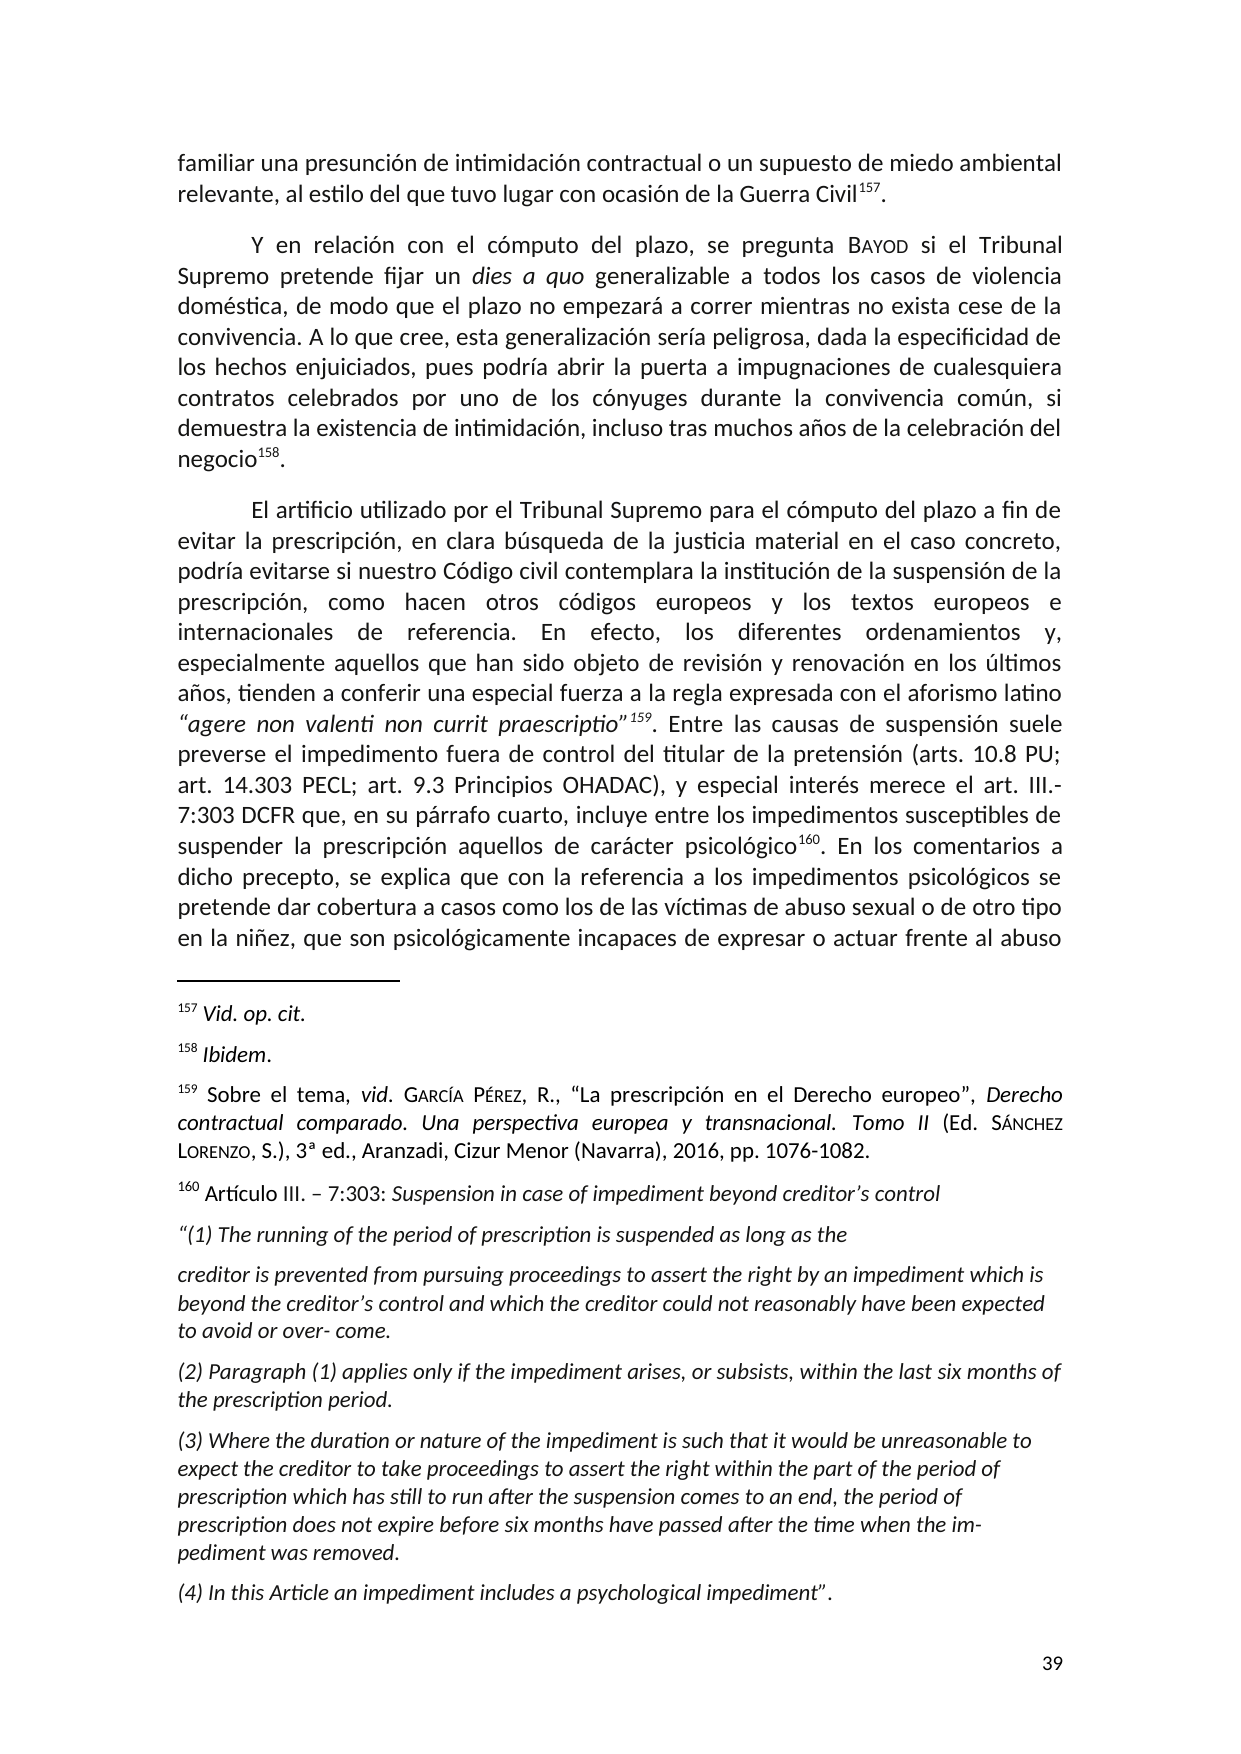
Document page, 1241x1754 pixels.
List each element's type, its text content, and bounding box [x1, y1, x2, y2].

text El artificio utilizado por el Tribunal Supremo para el cómputo del plazo a fin de evitar la prescripción, en clara búsqueda de la justicia material en el caso concreto, podría evitarse si nuestro Código civil contemplara la institución de la suspensión de la prescripción, como hacen otros códigos europeos y los textos europeos e internacionales de referencia. En efecto, los diferentes ordenamientos y, especialmente aquellos que han sido objeto de revisión y renovación en los últimos años, tienden a conferir una especial fuerza a la regla expresada con el aforismo latino “agere non valenti non currit praescriptio”. Entre las causas de suspensión suele preverse el impedimento fuera de control del titular de la pretensión (arts. 10.8 PU; art. 14.303 PECL; art. 9.3 Principios OHADAC), y especial interés merece el art. III.- 7:303 DCFR que, en su párrafo cuarto, incluye entre los impedimentos susceptibles de suspender la prescripción aquellos de carácter psicológico. En los comentarios a dicho precepto, se explica que con la referencia a los impedimentos psicológicos se pretende dar cobertura a casos como los de las víctimas de abuso sexual o de otro tipo en la niñez, que son psicológicamente incapaces de expresar o actuar frente al abuso hasta una fecha muy posterior. Creemos que en esta causa de suspensión del Marco Común Referencia podría encuadrarse también el caso decidido por la sentencia que comentamos. [177, 494, 1063, 952]
text Y en relación con el cómputo del plazo, se pregunta Bayod si el Tribunal Supremo pretende fijar un dies a quo generalizable a todos los casos de violencia doméstica, de modo que el plazo no empezará a correr mientras no exista cese de la convivencia. A lo que cree, esta generalización sería peligrosa, dada la especificidad de los hechos enjuiciados, pues podría abrir la puerta a impugnaciones de cualesquiera contratos celebrados por uno de los cónyuges durante la convivencia común, si demuestra la existencia de intimidación, incluso tras muchos años de la celebración del negocio. [177, 229, 1063, 474]
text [177, 148, 1063, 209]
